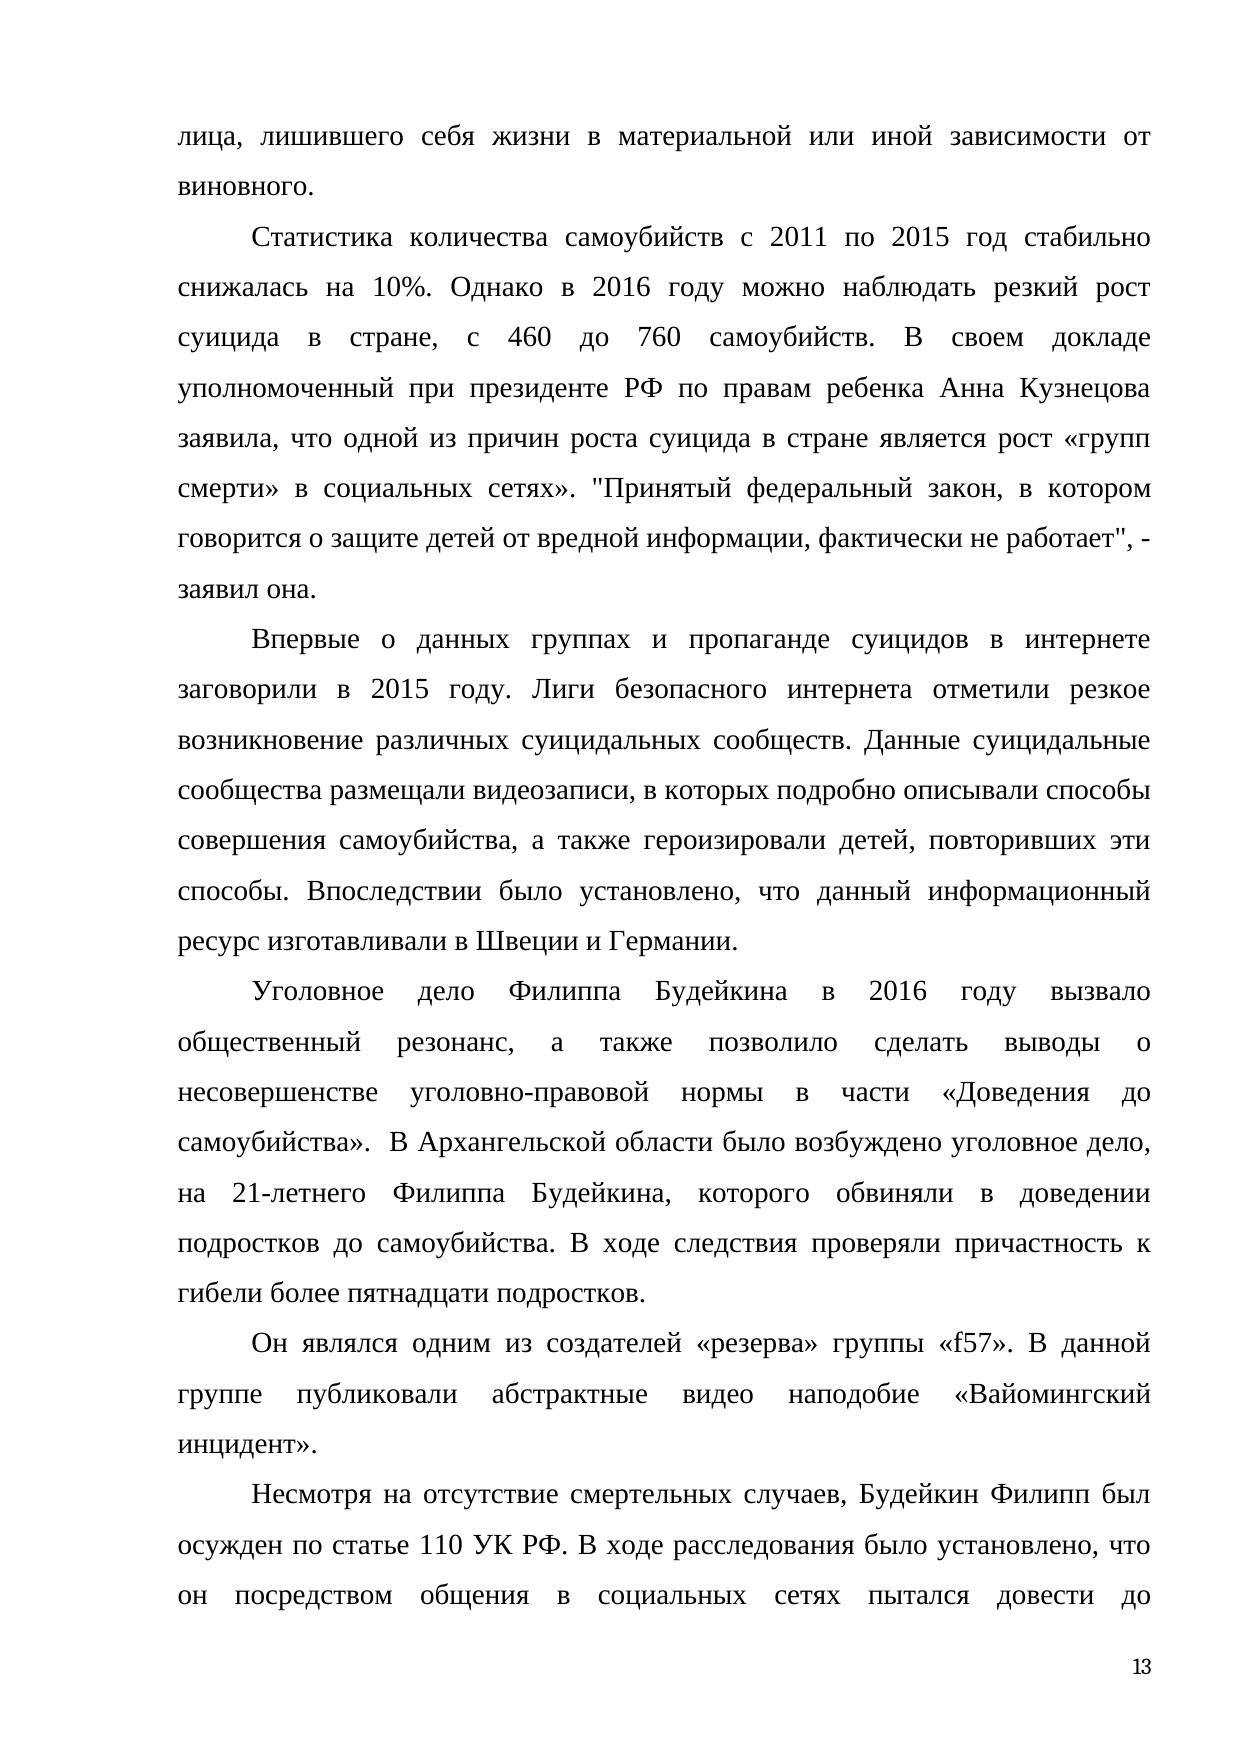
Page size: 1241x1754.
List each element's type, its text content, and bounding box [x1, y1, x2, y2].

text Статистика количества самоубийств с 2011 по 2015 год стабильно снижалась на 10%. Однако в 2016 году можно наблюдать резкий рост суицида в стране, с 460 до 760 самоубийств. В своем докладе уполномоченный при президенте РФ по правам ребенка Анна Кузнецова заявила, что одной из причин роста суицида в стране является рост «групп смерти» в социальных сетях». "Принятый федеральный закон, в котором говорится о защите детей от вредной информации, фактически не работает", - заявил она. [177, 219, 1152, 604]
text Впервые о данных группах и пропаганде суицидов в интернете заговорили в 2015 году. Лиги безопасного интернета отметили резкое возникновение различных суицидальных сообществ. Данные суицидальные сообщества размещали видеозаписи, в которых подробно описывали способы совершения самоубийства, а также героизировали детей, повторивших эти способы. Впоследствии было установлено, что данный информационный ресурс изготавливали в Швеции и Германии. [177, 621, 1152, 957]
text Уголовное дело Филиппа Будейкина в 2016 году вызвало общественный резонанс, а также позволило сделать выводы о несовершенстве уголовно-правовой нормы в части «Доведения до самоубийства». В Архангельской области было возбуждено уголовное дело, на 21-летнего Филиппа Будейкина, которого обвиняли в доведении подростков до самоубийства. В ходе следствия проверяли причастность к гибели более пятнадцати подростков. [177, 973, 1152, 1309]
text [177, 118, 1152, 202]
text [177, 1477, 1152, 1611]
text Он являлся одним из создателей «резерва» группы «f57». В данной группе публиковали абстрактные видео наподобие «Вайомингский инцидент». [177, 1326, 1152, 1460]
